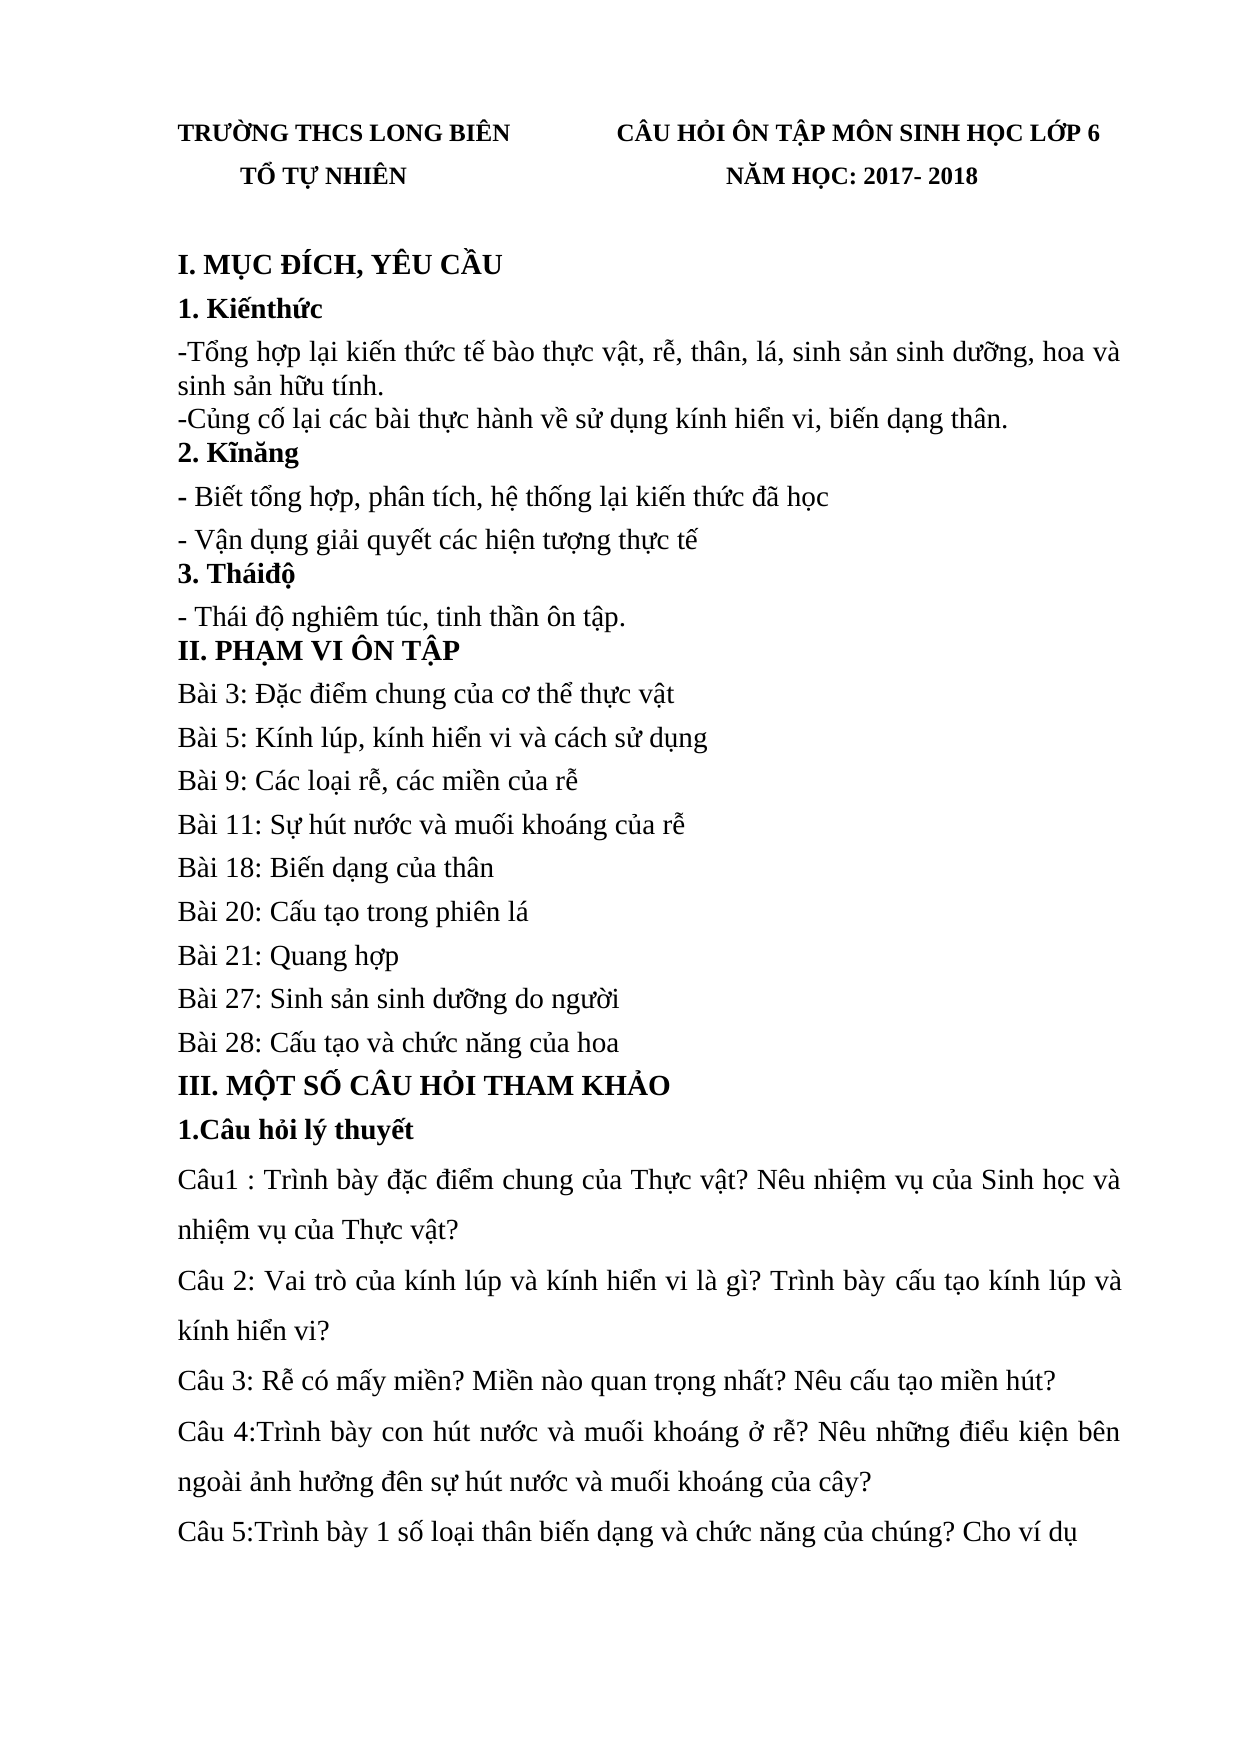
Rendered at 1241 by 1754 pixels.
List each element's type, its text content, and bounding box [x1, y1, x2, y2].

text II. PHẠM VI ÔN TẬP [177, 633, 1122, 666]
text Bài 21: Quang hợp [177, 938, 1122, 971]
text 1. Kiếnthức [177, 291, 1122, 324]
table_header TRƯỜNG THCS LONG BIÊN TỔ TỰ NHIÊN [166, 118, 570, 247]
text I. MỤC ĐÍCH, YÊU CẦU [177, 247, 1122, 281]
text Bài 18: Biến dạng của thân [177, 851, 1122, 884]
text Bài 5: Kính lúp, kính hiển vi và cách sử dụng [177, 720, 1122, 753]
text -Tổng hợp lại kiến thức tế bào thực vật, rễ, thân, lá, sinh sản sinh dưỡng, hoa và sinh sản hữu tính. [177, 334, 1122, 402]
text III. MỘT SỐ CÂU HỎI THAM KHẢO [177, 1068, 1122, 1102]
table_header CÂU HỎI ÔN TẬP MÔN SINH HỌC LỚP 6 NĂM HỌC: 2017- 2018 [570, 118, 1133, 247]
text Bài 27: Sinh sản sinh dưỡng do người [177, 981, 1122, 1015]
text -Củng cố lại các bài thực hành về sử dụng kính hiển vi, biến dạng thân. [177, 402, 1122, 435]
text Bài 28: Cấu tạo và chức năng của hoa [177, 1025, 1122, 1058]
text Câu 2: Vai trò của kính lúp và kính hiển vi là gì? Trình bày cấu tạo kính lúp và kính hiển vi? [177, 1263, 1122, 1347]
text Bài 3: Đặc điểm chung của cơ thể thực vật [177, 676, 1122, 710]
text Bài 11: Sự hút nước và muối khoáng của rễ [177, 807, 1122, 841]
text - Vận dụng giải quyết các hiện tượng thực tế [177, 522, 1122, 556]
text Bài 20: Cấu tạo trong phiên lá [177, 894, 1122, 928]
text 3. Tháiđộ [177, 556, 1122, 589]
text - Thái độ nghiêm túc, tinh thần ôn tập. [177, 599, 1122, 633]
text Câu 5:Trình bày 1 số loại thân biến dạng và chức năng của chúng? Cho ví dụ [177, 1514, 1122, 1548]
text Bài 9: Các loại rễ, các miền của rễ [177, 763, 1122, 797]
text 1.Câu hỏi lý thuyết [177, 1112, 1122, 1145]
text Câu 4:Trình bày con hút nước và muối khoáng ở rễ? Nêu những điểu kiện bên ngoài ảnh hưởng đên sự hút nước và muối khoáng của cây? [177, 1414, 1122, 1497]
text Câu1 : Trình bày đặc điểm chung của Thực vật? Nêu nhiệm vụ của Sinh học và nhiệm vụ của Thực vật? [177, 1162, 1122, 1246]
text - Biết tổng hợp, phân tích, hệ thống lại kiến thức đã học [177, 479, 1122, 512]
text Câu 3: Rễ có mấy miền? Miền nào quan trọng nhất? Nêu cấu tạo miền hút? [177, 1363, 1122, 1397]
text 2. Kĩnăng [177, 435, 1122, 469]
